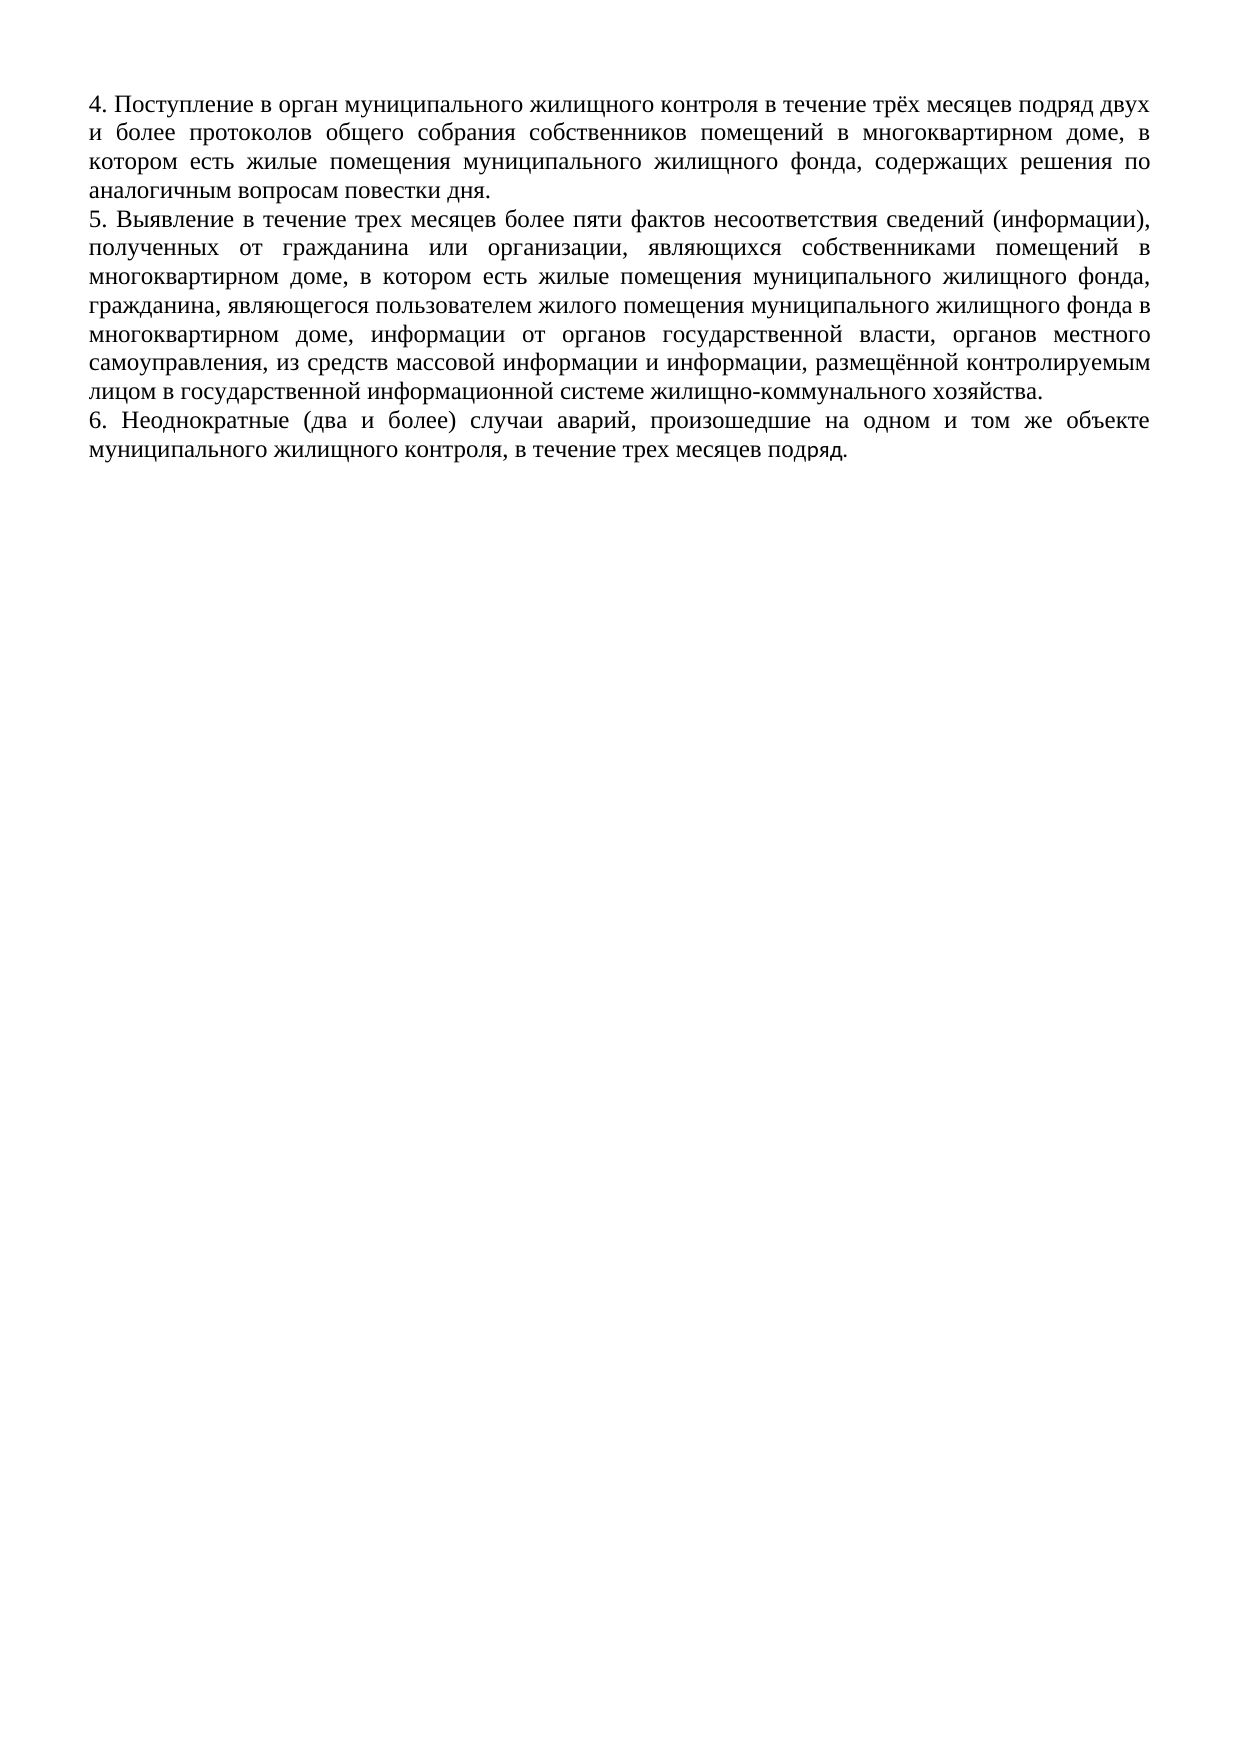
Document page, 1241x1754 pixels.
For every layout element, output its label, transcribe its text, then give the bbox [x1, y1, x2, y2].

text 6. Неоднократные (два и более) случаи аварий, произошедшие на одном и том же объекте муниципального жилищного контроля, в течение трех месяцев подряд. [89, 405, 1152, 463]
text 4. Поступление в орган муниципального жилищного контроля в течение трёх месяцев подряд двух и более протоколов общего собрания собственников помещений в многоквартирном доме, в котором есть жилые помещения муниципального жилищного фонда, содержащих решения по аналогичным вопросам повестки дня. [89, 89, 1152, 204]
text 5. Выявление в течение трех месяцев более пяти фактов несоответствия сведений (информации), полученных от гражданина или организации, являющихся собственниками помещений в многоквартирном доме, в котором есть жилые помещения муниципального жилищного фонда, гражданина, являющегося пользователем жилого помещения муниципального жилищного фонда в многоквартирном доме, информации от органов государственной власти, органов местного самоуправления, из средств массовой информации и информации, размещённой контролируемым лицом в государственной информационной системе жилищно-коммунального хозяйства. [89, 204, 1152, 405]
